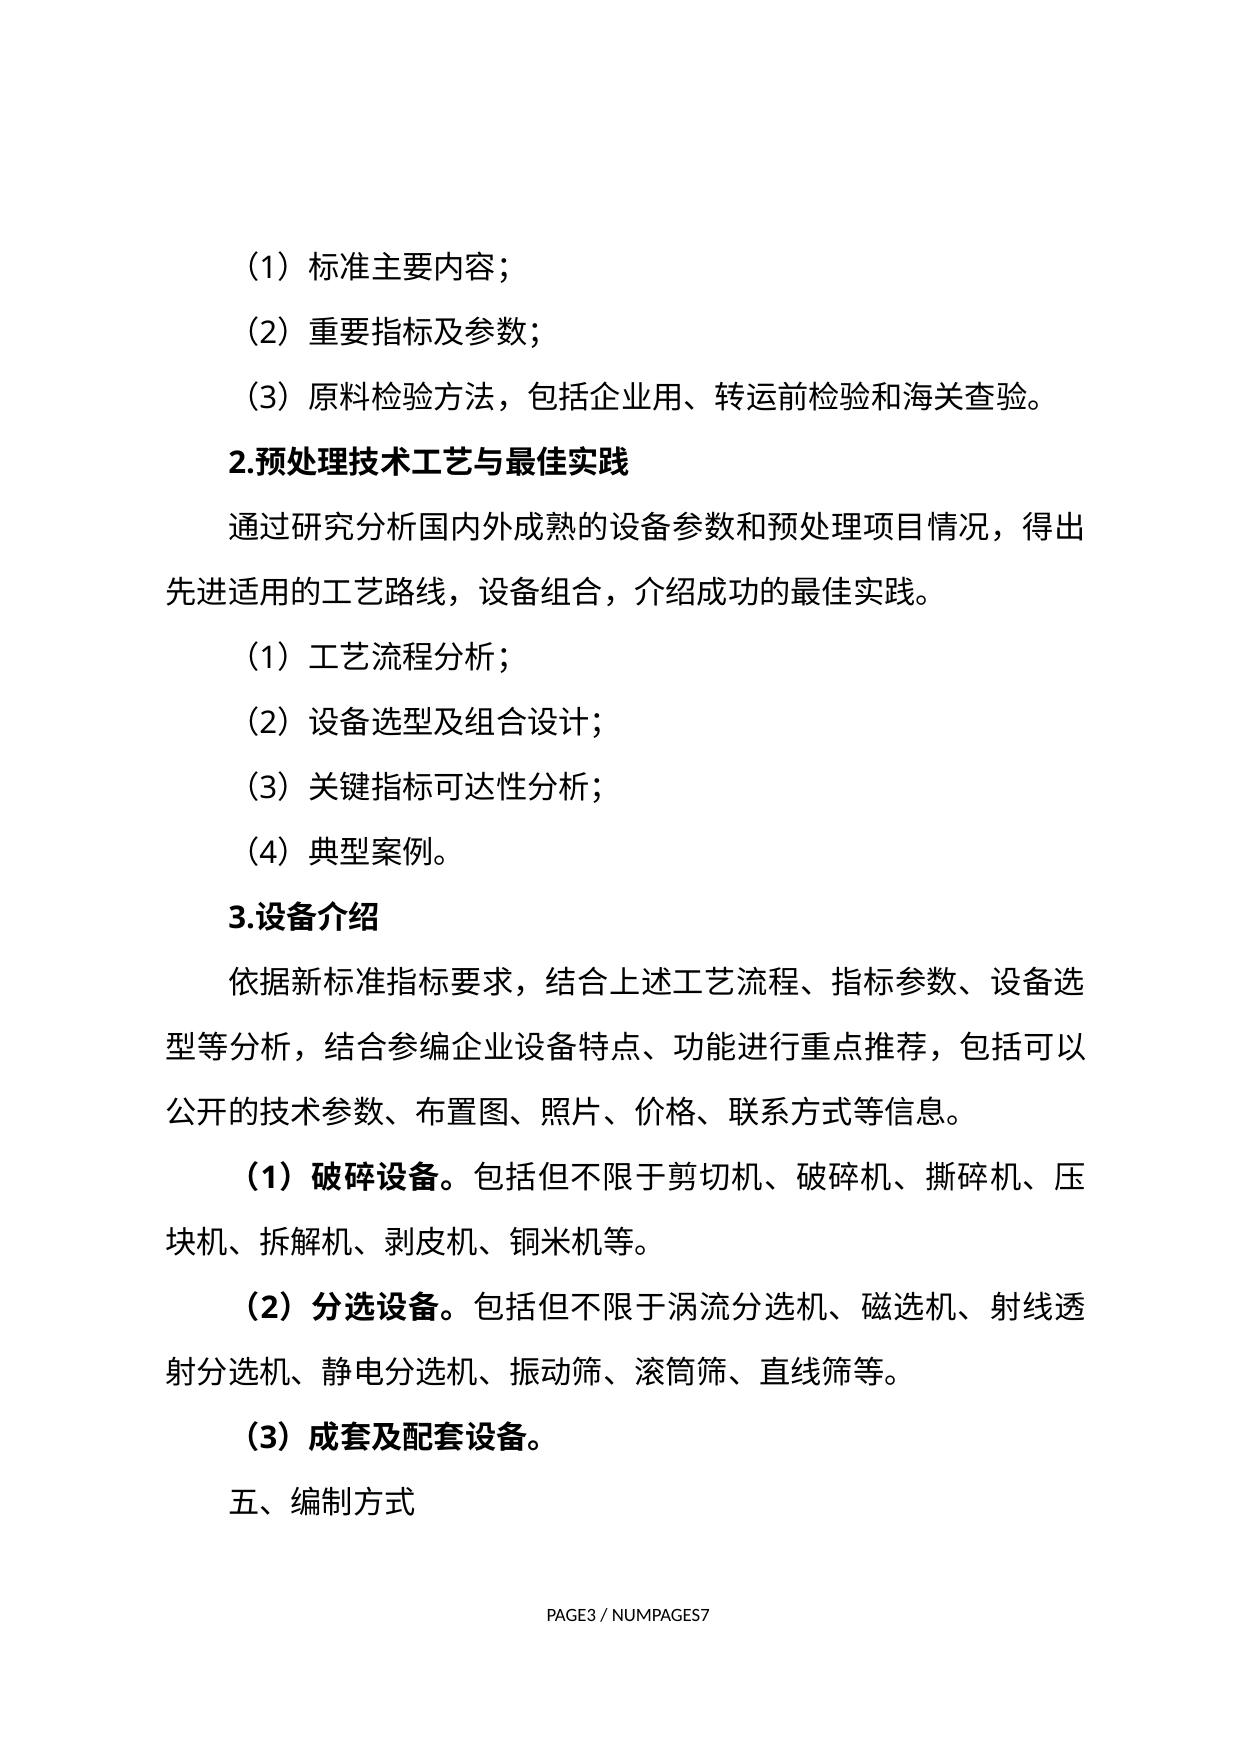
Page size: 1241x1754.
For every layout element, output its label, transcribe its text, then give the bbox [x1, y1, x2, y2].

text （2）重要指标及参数； [165, 298, 1087, 363]
text 依据新标准指标要求，结合上述工艺流程、指标参数、设备选型等分析，结合参编企业设备特点、功能进行重点推荐，包括可以公开的技术参数、布置图、照片、价格、联系方式等信息。 [165, 948, 1087, 1143]
text （3）关键指标可达性分析； [165, 753, 1087, 818]
text 3.设备介绍 [165, 883, 1087, 948]
text （4）典型案例。 [165, 818, 1087, 883]
text （1）标准主要内容； [165, 233, 1087, 298]
text 2.预处理技术工艺与最佳实践 [165, 428, 1087, 493]
text 五、编制方式 [165, 1468, 1087, 1533]
text （2）分选设备。包括但不限于涡流分选机、磁选机、射线透射分选机、静电分选机、振动筛、滚筒筛、直线筛等。 [165, 1273, 1087, 1403]
text （3）成套及配套设备。 [165, 1403, 1087, 1468]
text （1）破碎设备。包括但不限于剪切机、破碎机、撕碎机、压块机、拆解机、剥皮机、铜米机等。 [165, 1143, 1087, 1273]
text 通过研究分析国内外成熟的设备参数和预处理项目情况，得出先进适用的工艺路线，设备组合，介绍成功的最佳实践。 [165, 493, 1087, 623]
text （3）原料检验方法，包括企业用、转运前检验和海关查验。 [165, 363, 1087, 428]
text （2）设备选型及组合设计； [165, 688, 1087, 753]
text （1）工艺流程分析； [165, 623, 1087, 688]
